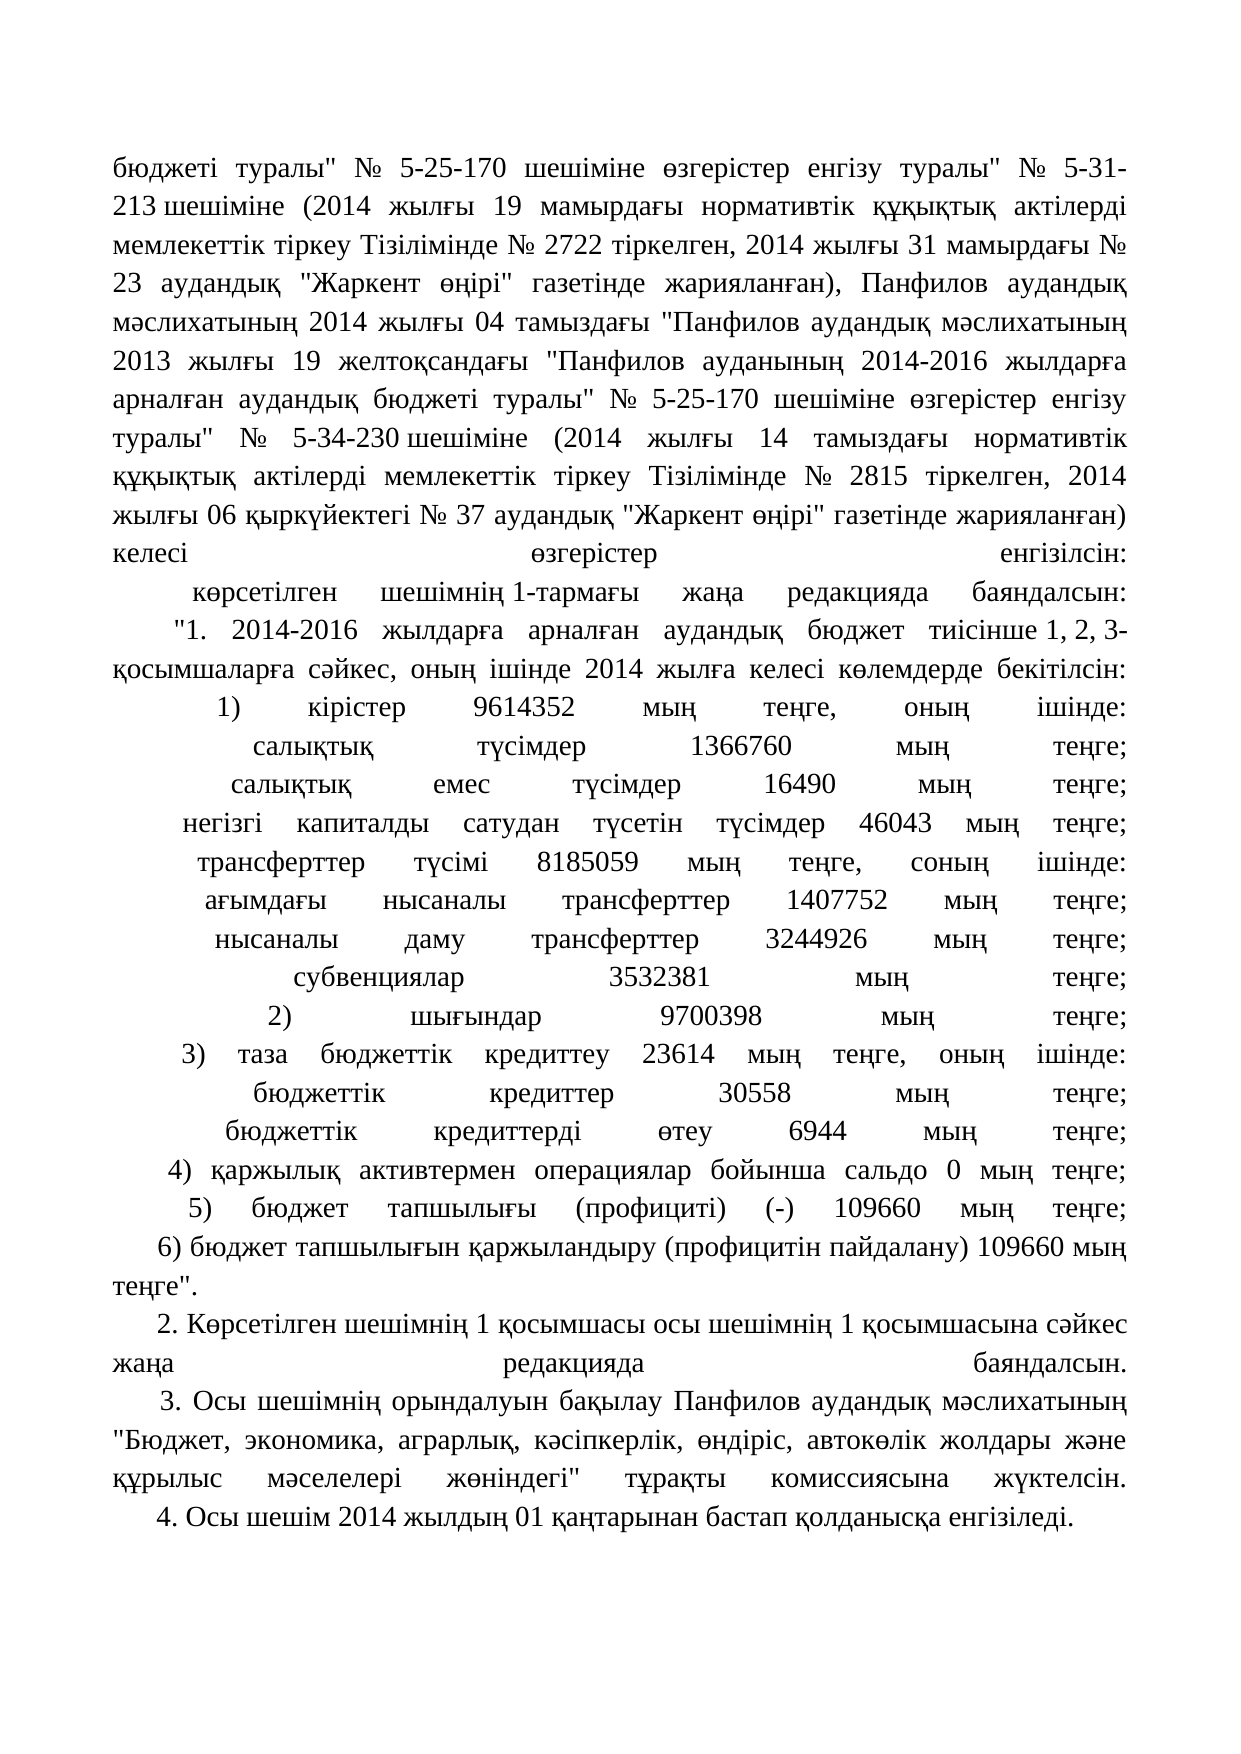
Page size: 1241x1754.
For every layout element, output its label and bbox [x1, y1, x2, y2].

text [112, 150, 1128, 1532]
